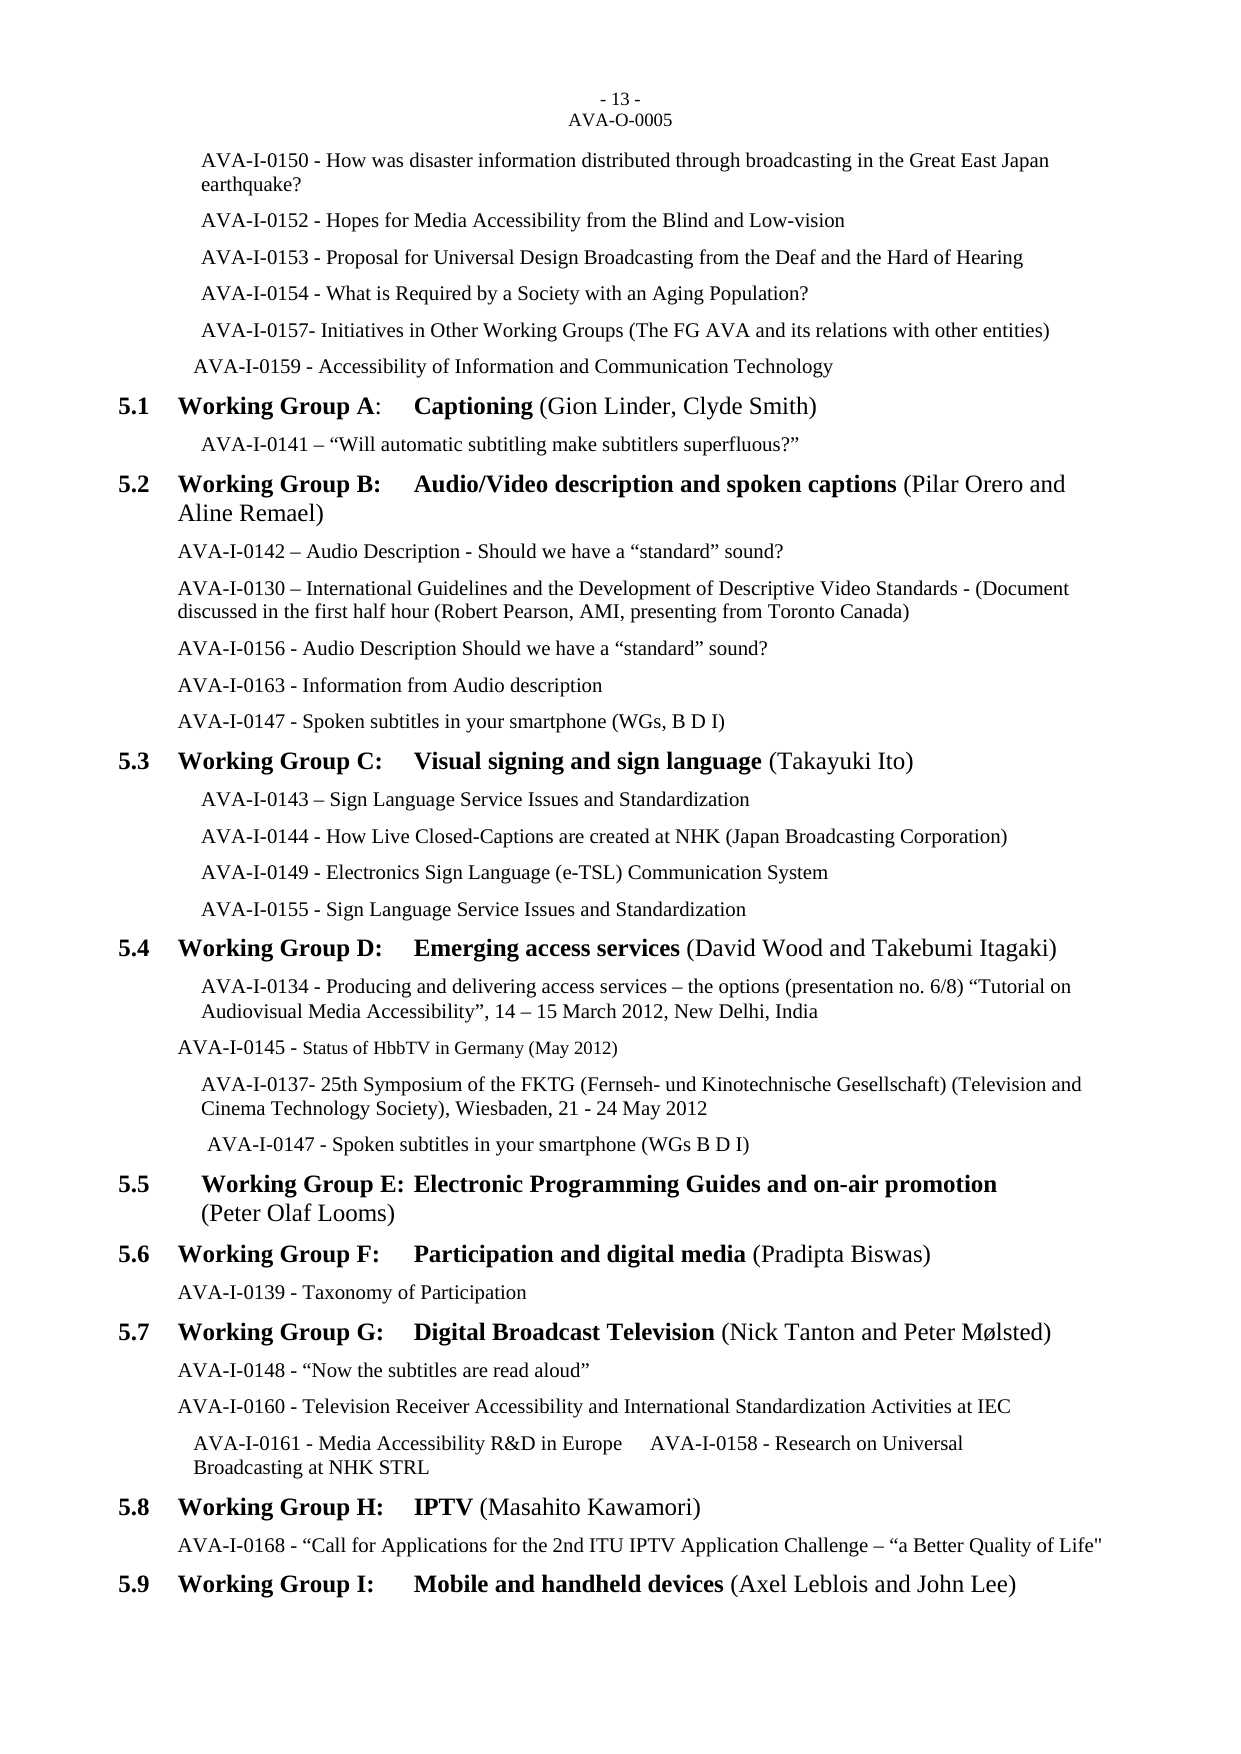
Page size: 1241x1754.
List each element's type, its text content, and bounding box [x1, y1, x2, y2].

text AVA-I-0159 - Accessibility of Information and Communication Technology [118, 354, 1122, 378]
text AVA-I-0141 – “Will automatic subtitling make subtitlers superfluous?” [201, 432, 1122, 456]
text 5.1 Working Group A: Captioning (Gion Linder, Clyde Smith) [118, 391, 1122, 420]
text AVA-I-0143 – Sign Language Service Issues and Standardization [201, 787, 1122, 811]
text 5.4 Working Group D: Emerging access services (David Wood and Takebumi Itagaki) [118, 933, 1122, 962]
text AVA-I-0168 - “Call for Applications for the 2nd ITU IPTV Application Challenge – “a Better Quality of Life" [118, 1533, 1122, 1557]
text AVA-I-0134 - Producing and delivering access services – the options (presentation no. 6/8) “Tutorial on Audiovisual Media Accessibility”, 14 – 15 March 2012, New Delhi, India [201, 974, 1122, 1023]
text 5.5 Working Group E: Electronic Programming Guides and on-air promotion (Peter Olaf Looms) [118, 1169, 1122, 1226]
text AVA-I-0161 - Media Accessibility R&D in Europe AVA-I-0158 - Research on Universal Broadcasting at NHK STRL [118, 1431, 1122, 1479]
text AVA-I-0130 – International Guidelines and the Development of Descriptive Video Standards - (Document discussed in the first half hour (Robert Pearson, AMI, presenting from Toronto Canada) [177, 575, 1122, 623]
text AVA-I-0156 - Audio Description Should we have a “standard” sound? [177, 636, 1122, 660]
text AVA-I-0160 - Television Receiver Accessibility and International Standardization Activities at IEC [118, 1394, 1122, 1418]
text AVA-I-0153 - Proposal for Universal Design Broadcasting from the Deaf and the Hard of Hearing [201, 245, 1122, 269]
text AVA-I-0147 - Spoken subtitles in your smartphone (WGs B D I) [118, 1132, 1122, 1156]
text 5.2 Working Group B: Audio/Video description and spoken captions (Pilar Orero and Aline Remael) [118, 469, 1122, 526]
text AVA-I-0147 - Spoken subtitles in your smartphone (WGs, B D I) [118, 709, 1122, 733]
text 5.9 Working Group I: Mobile and handheld devices (Axel Leblois and John Lee) [118, 1569, 1122, 1598]
text AVA-I-0163 - Information from Audio description [177, 673, 1122, 697]
text AVA-I-0142 – Audio Description - Should we have a “standard” sound? [177, 539, 1122, 563]
text AVA-I-0150 - How was disaster information distributed through broadcasting in the Great East Japan earthquake? [201, 148, 1122, 196]
text AVA-I-0137- 25th Symposium of the FKTG (Fernseh- und Kinotechnische Gesellschaft) (Television and Cinema Technology Society), Wiesbaden, 21 - 24 May 2012 [201, 1072, 1122, 1120]
text AVA-I-0148 - “Now the subtitles are read aloud” [118, 1358, 1122, 1382]
text AVA-I-0139 - Taxonomy of Participation [118, 1280, 1122, 1304]
text 5.6 Working Group F: Participation and digital media (Pradipta Biswas) [118, 1239, 1122, 1268]
text AVA-I-0152 - Hopes for Media Accessibility from the Blind and Low-vision [201, 208, 1122, 232]
text AVA-I-0154 - What is Required by a Society with an Aging Population? [201, 281, 1122, 305]
text AVA-I-0155 - Sign Language Service Issues and Standardization [201, 897, 1122, 921]
text 5.7 Working Group G: Digital Broadcast Television (Nick Tanton and Peter Mølsted) [118, 1317, 1122, 1345]
text AVA-I-0145 - Status of HbbTV in Germany (May 2012) [118, 1035, 1122, 1059]
text 5.8 Working Group H: IPTV (Masahito Kawamori) [118, 1492, 1122, 1520]
text AVA-I-0144 - How Live Closed-Captions are created at NHK (Japan Broadcasting Corporation) [201, 823, 1122, 848]
text 5.3 Working Group C: Visual signing and sign language (Takayuki Ito) [118, 746, 1122, 774]
text AVA-I-0157- Initiatives in Other Working Groups (The FG AVA and its relations with other entities) [201, 318, 1122, 342]
text AVA-I-0149 - Electronics Sign Language (e-TSL) Communication System [201, 860, 1122, 884]
